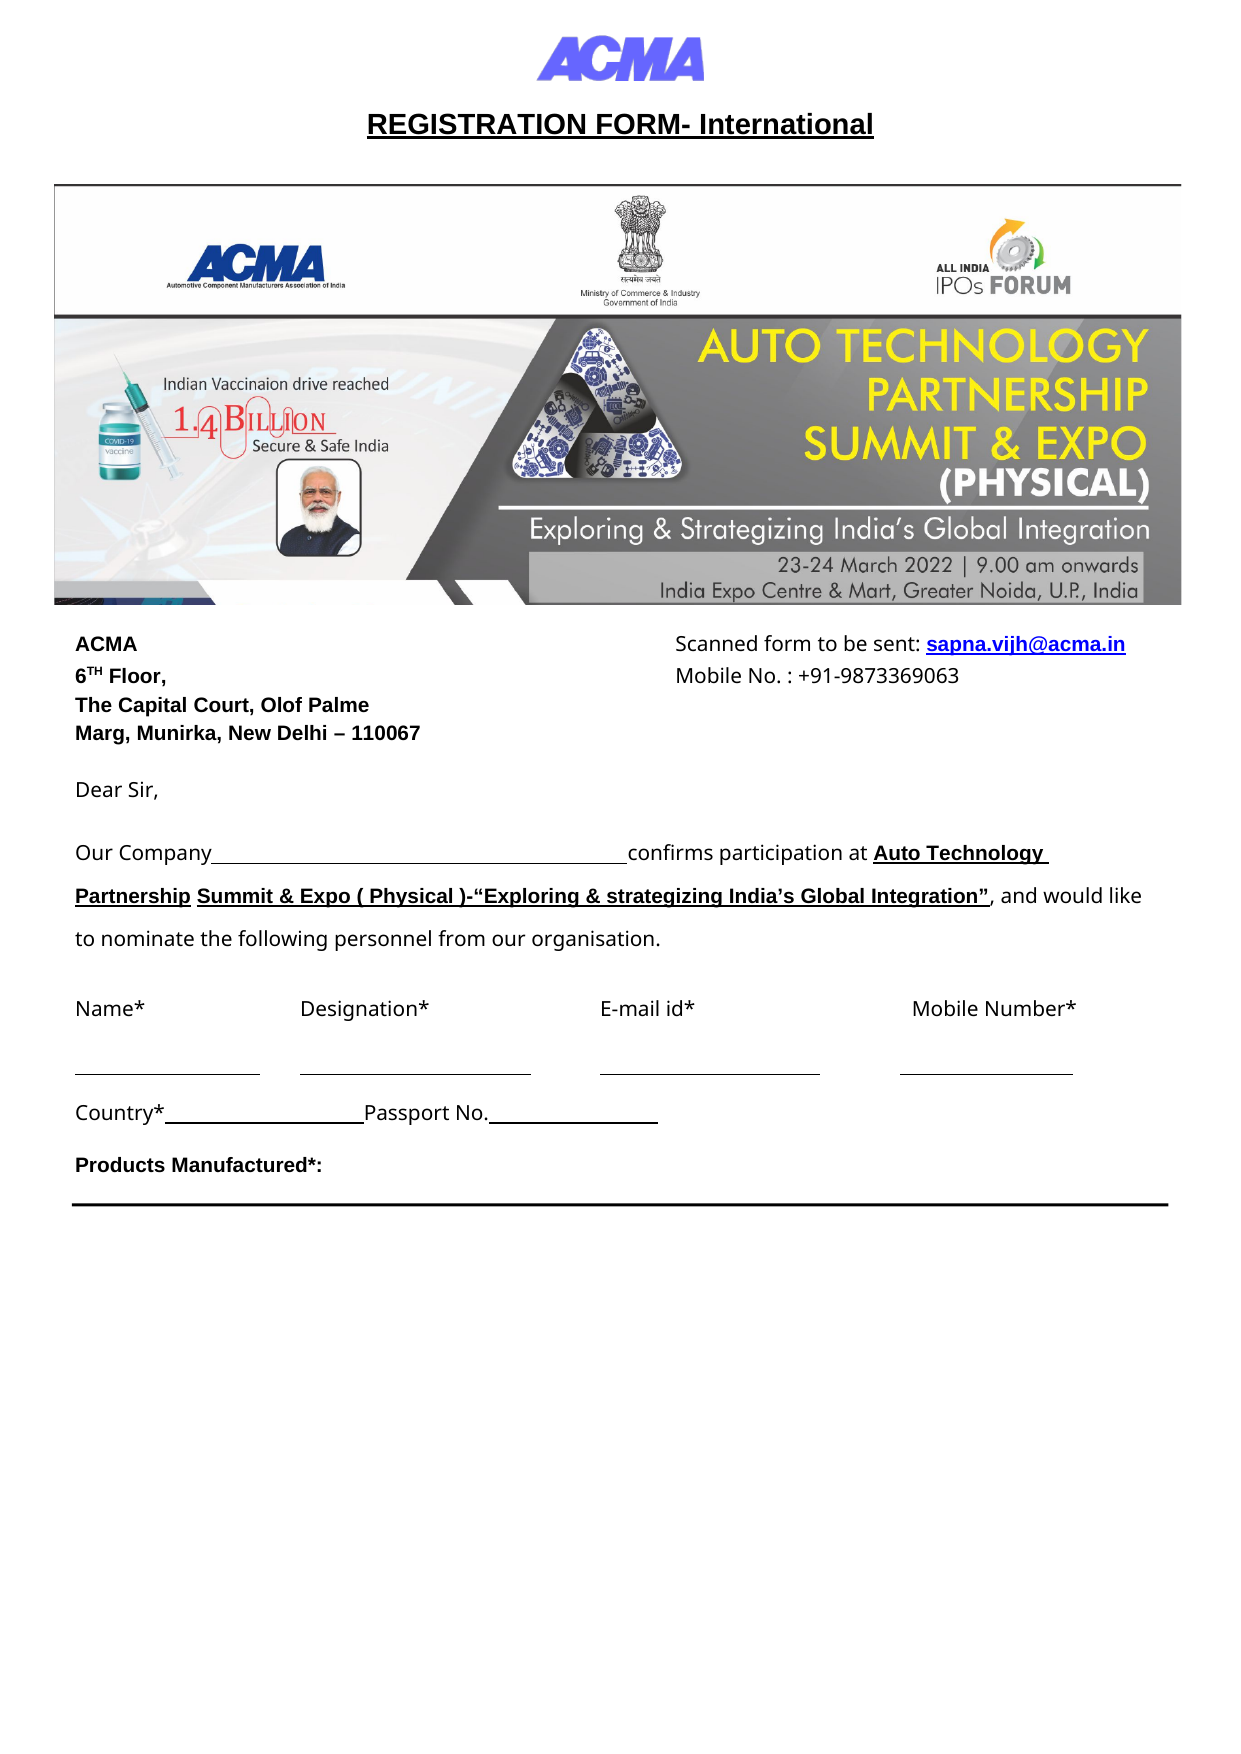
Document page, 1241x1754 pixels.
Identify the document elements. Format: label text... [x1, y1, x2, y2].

text Name* Designation* E-mail id* Mobile Number* [75, 994, 1213, 1023]
text 6TH Floor, Mobile No. : +91-9873369063 [75, 661, 1213, 689]
picture [536, 35, 704, 81]
text Dear Sir, [75, 776, 1213, 804]
subtitle The Capital Court, Olof Palme Marg, Munirka, New Delhi – 110067 [75, 693, 431, 744]
text Our Company confirms participation at Auto Technology Partnership Summit & Expo ( Physical )-“Exploring & strategizing India’s Global Integration”, and would like to nominate the following personnel from our organisation. [75, 838, 1145, 952]
subtitle REGISTRATION FORM- International [365, 107, 875, 140]
subtitle Products Manufactured*: [75, 1153, 1213, 1177]
text Country* Passport No. [75, 1098, 1213, 1127]
text ACMA Scanned form to be sent: sapna.vijh@acma.in [75, 629, 1213, 657]
picture [54, 184, 1182, 605]
